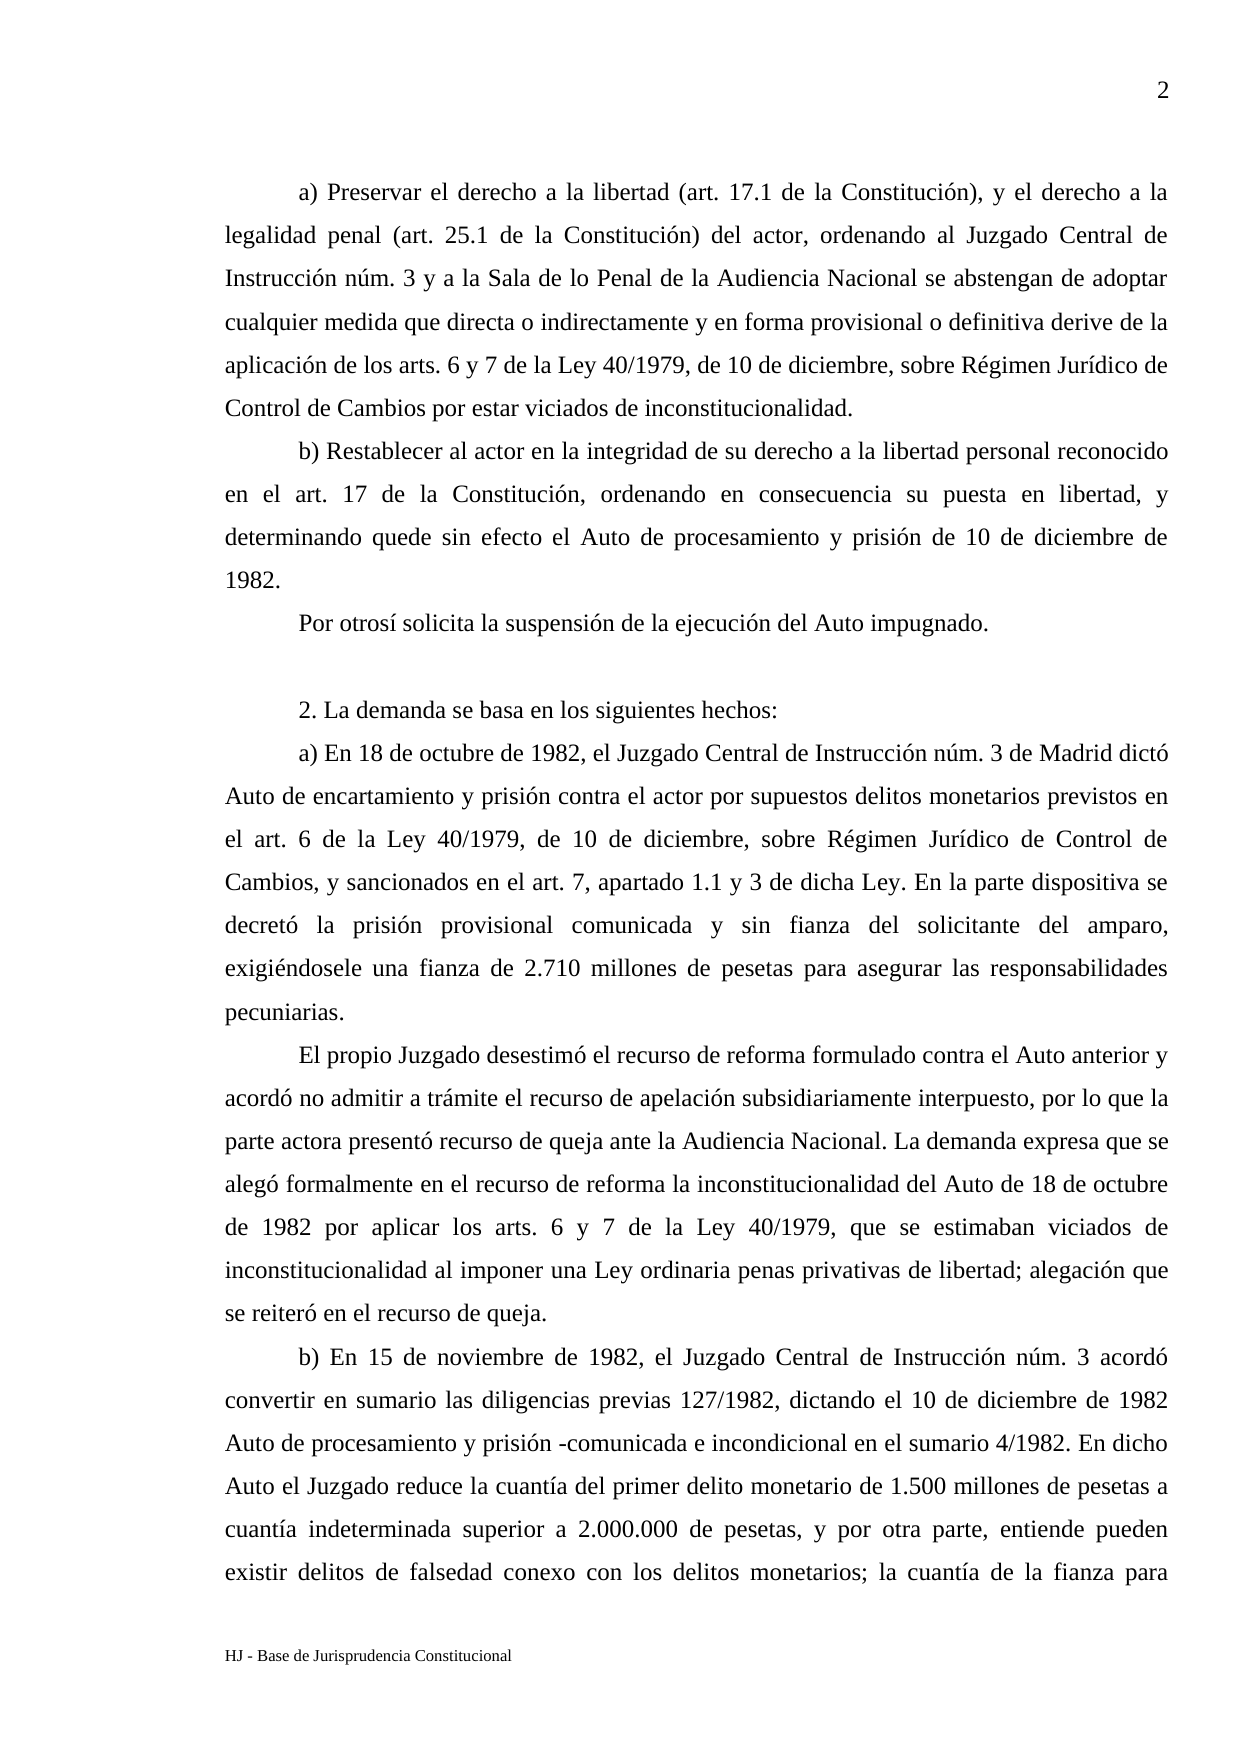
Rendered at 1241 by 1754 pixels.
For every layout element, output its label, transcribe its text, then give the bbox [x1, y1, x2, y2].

text El propio Juzgado desestimó el recurso de reforma formulado contra el Auto anterior y acordó no admitir a trámite el recurso de apelación subsidiariamente interpuesto, por lo que la parte actora presentó recurso de queja ante la Audiencia Nacional. La demanda expresa que se alegó formalmente en el recurso de reforma la inconstitucionalidad del Auto de 18 de octubre de 1982 por aplicar los arts. 6 y 7 de la Ley 40/1979, que se estimaban viciados de inconstitucionalidad al imponer una Ley ordinaria penas privativas de libertad; alegación que se reiteró en el recurso de queja. [224, 1040, 1169, 1327]
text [224, 1342, 1169, 1586]
text b) Restablecer al actor en la integridad de su derecho a la libertad personal reconocido en el art. 17 de la Constitución, ordenando en consecuencia su puesta en libertad, y determinando quede sin efecto el Auto de procesamiento y prisión de 10 de diciembre de 1982. [224, 436, 1169, 594]
text a) En 18 de octubre de 1982, el Juzgado Central de Instrucción núm. 3 de Madrid dictó Auto de encartamiento y prisión contra el actor por supuestos delitos monetarios previstos en el art. 6 de la Ley 40/1979, de 10 de diciembre, sobre Régimen Jurídico de Control de Cambios, y sancionados en el art. 7, apartado 1.1 y 3 de dicha Ley. En la parte dispositiva se decretó la prisión provisional comunicada y sin fianza del solicitante del amparo, exigiéndosele una fianza de 2.710 millones de pesetas para asegurar las responsabilidades pecuniarias. [224, 738, 1169, 1025]
text Por otrosí solicita la suspensión de la ejecución del Auto impugnado. [224, 608, 1169, 637]
text 2. La demanda se basa en los siguientes hechos: [224, 695, 1169, 723]
text a) Preservar el derecho a la libertad (art. 17.1 de la Constitución), y el derecho a la legalidad penal (art. 25.1 de la Constitución) del actor, ordenando al Juzgado Central de Instrucción núm. 3 y a la Sala de lo Penal de la Audiencia Nacional se abstengan de adoptar cualquier medida que directa o indirectamente y en forma provisional o definitiva derive de la aplicación de los arts. 6 y 7 de la Ley 40/1979, de 10 de diciembre, sobre Régimen Jurídico de Control de Cambios por estar viciados de inconstitucionalidad. [224, 177, 1169, 422]
